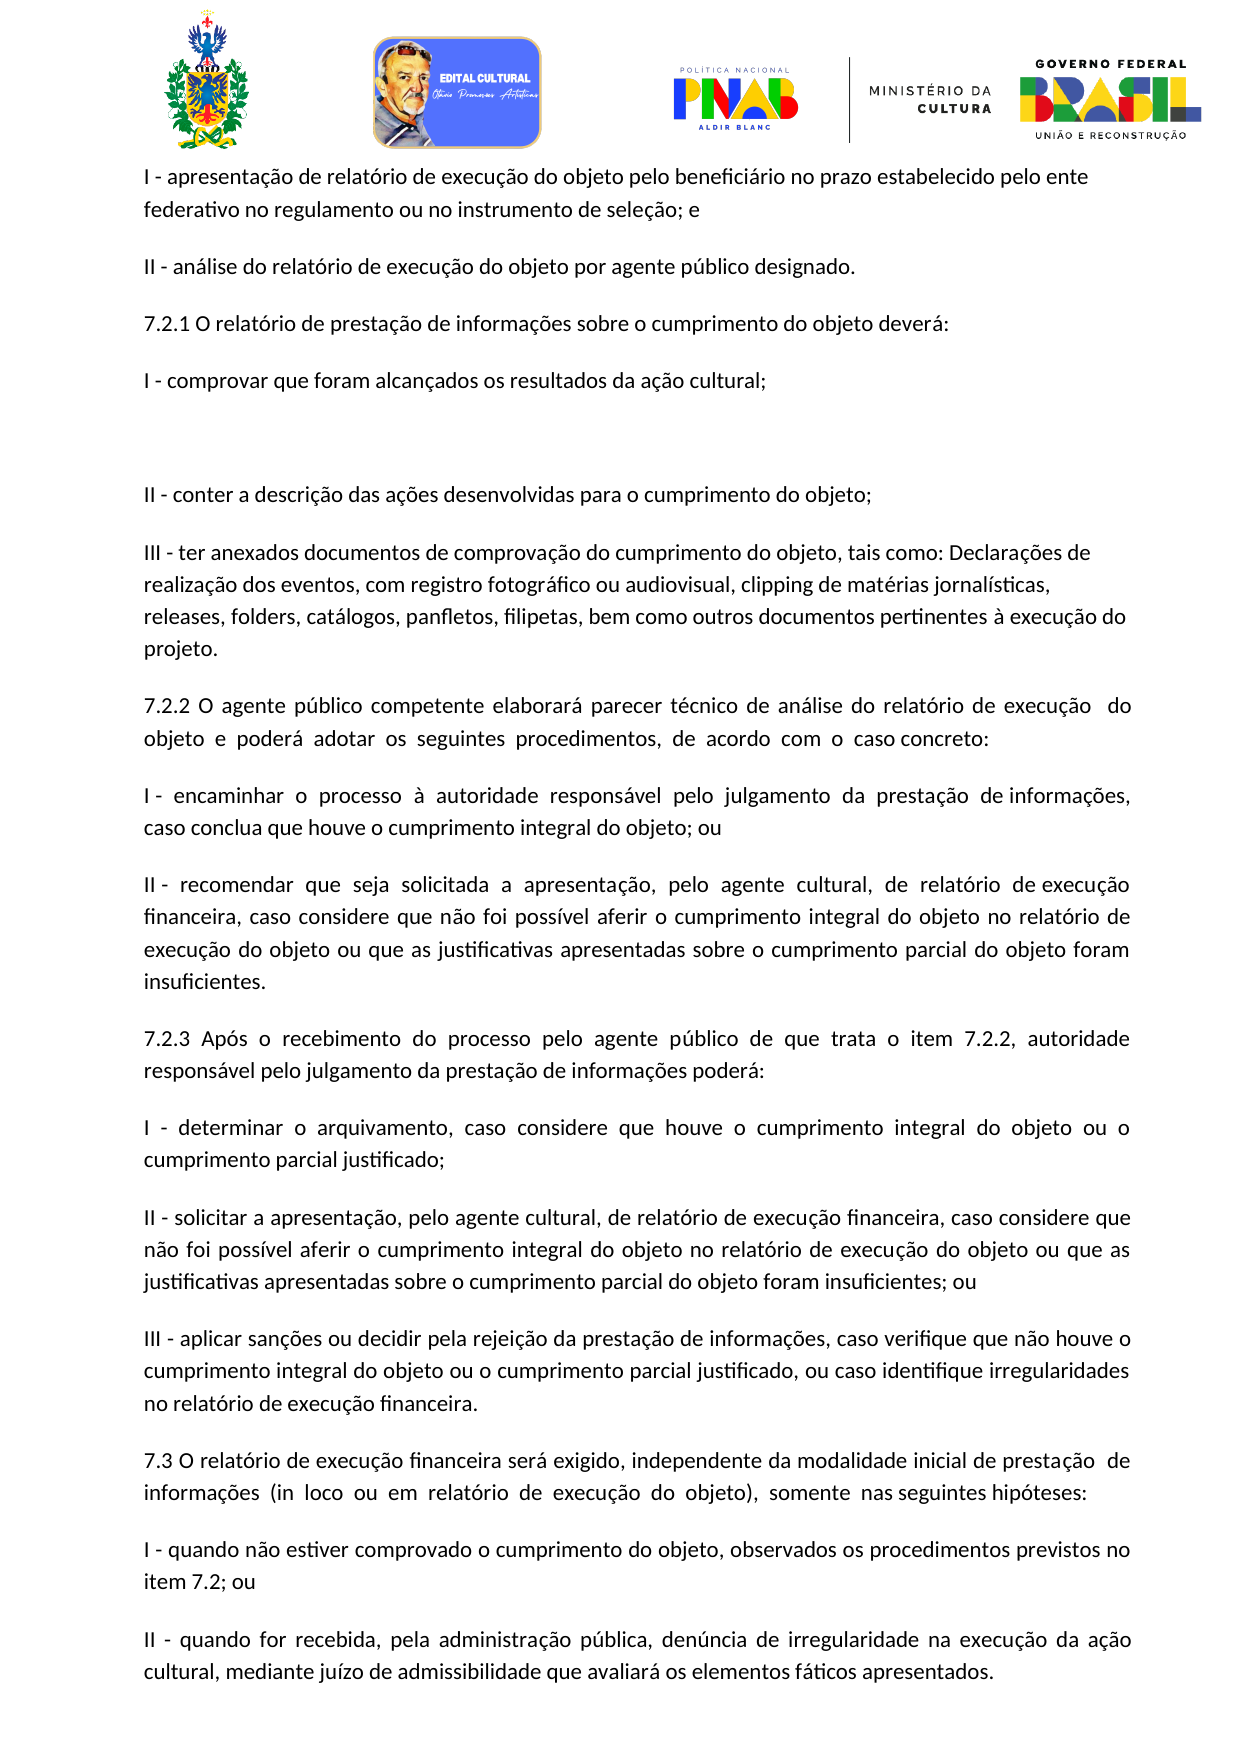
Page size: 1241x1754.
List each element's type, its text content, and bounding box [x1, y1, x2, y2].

text II - conter a descrição das ações desenvolvidas para o cumprimento do objeto; [144, 481, 1132, 509]
text I - determinar o arquivamento, caso considere que houve o cumprimento integral do objeto ou o cumprimento parcial justificado; [144, 1113, 1132, 1174]
text I - quando não estiver comprovado o cumprimento do objeto, observados os procedimentos previstos no item 7.2; ou [144, 1535, 1132, 1596]
text 7.2.1 O relatório de prestação de informações sobre o cumprimento do objeto deverá: [144, 309, 1132, 337]
text I - encaminhar o processo à autoridade responsável pelo julgamento da prestação de informações, caso conclua que houve o cumprimento integral do objeto; ou [144, 781, 1132, 841]
picture [834, 47, 1225, 149]
text II - recomendar que seja solicitada a apresentação, pelo agente cultural, de relatório de execução financeira, caso considere que não foi possível aferir o cumprimento integral do objeto no relatório de execução do objeto ou que as justificativas apresentadas sobre o cumprimento parcial do objeto foram insuficientes. [144, 870, 1132, 995]
text III - ter anexados documentos de comprovação do cumprimento do objeto, tais como: Declarações de realização dos eventos, com registro fotográfico ou audiovisual, clipping de matérias jornalísticas, releases, folders, catálogos, panfletos, filipetas, bem como outros documentos pertinentes à execução do projeto. [144, 538, 1132, 662]
text II - análise do relatório de execução do objeto por agente público designado. [144, 252, 1132, 280]
text II - quando for recebida, pela administração pública, denúncia de irregularidade na execução da ação cultural, mediante juízo de admissibilidade que avaliará os elementos fáticos apresentados. [144, 1625, 1132, 1685]
text I - comprovar que foram alcançados os resultados da ação cultural; [144, 366, 1132, 394]
picture [164, 9, 249, 149]
text III - aplicar sanções ou decidir pela rejeição da prestação de informações, caso verifique que não houve o cumprimento integral do objeto ou o cumprimento parcial justificado, ou caso identifique irregularidades no relatório de execução financeira. [144, 1324, 1132, 1417]
text II - solicitar a apresentação, pelo agente cultural, de relatório de execução financeira, caso considere que não foi possível aferir o cumprimento integral do objeto no relatório de execução do objeto ou que as justificativas apresentadas sobre o cumprimento parcial do objeto foram insuficientes; ou [144, 1203, 1132, 1295]
text 7.2.3 Após o recebimento do processo pelo agente público de que trata o item 7.2.2, autoridade responsável pelo julgamento da prestação de informações poderá: [144, 1024, 1132, 1084]
text I - apresentação de relatório de execução do objeto pelo beneficiário no prazo estabelecido pelo ente federativo no regulamento ou no instrumento de seleção; e [144, 162, 1132, 223]
text 7.2.2 O agente público competente elaborará parecer técnico de análise do relatório de execução do objeto e poderá adotar os seguintes procedimentos, de acordo com o caso concreto: [144, 692, 1132, 752]
text 7.3 O relatório de execução financeira será exigido, independente da modalidade inicial de prestação de informações (in loco ou em relatório de execução do objeto), somente nas seguintes hipóteses: [144, 1446, 1132, 1506]
picture [368, 36, 544, 149]
picture [664, 41, 808, 155]
